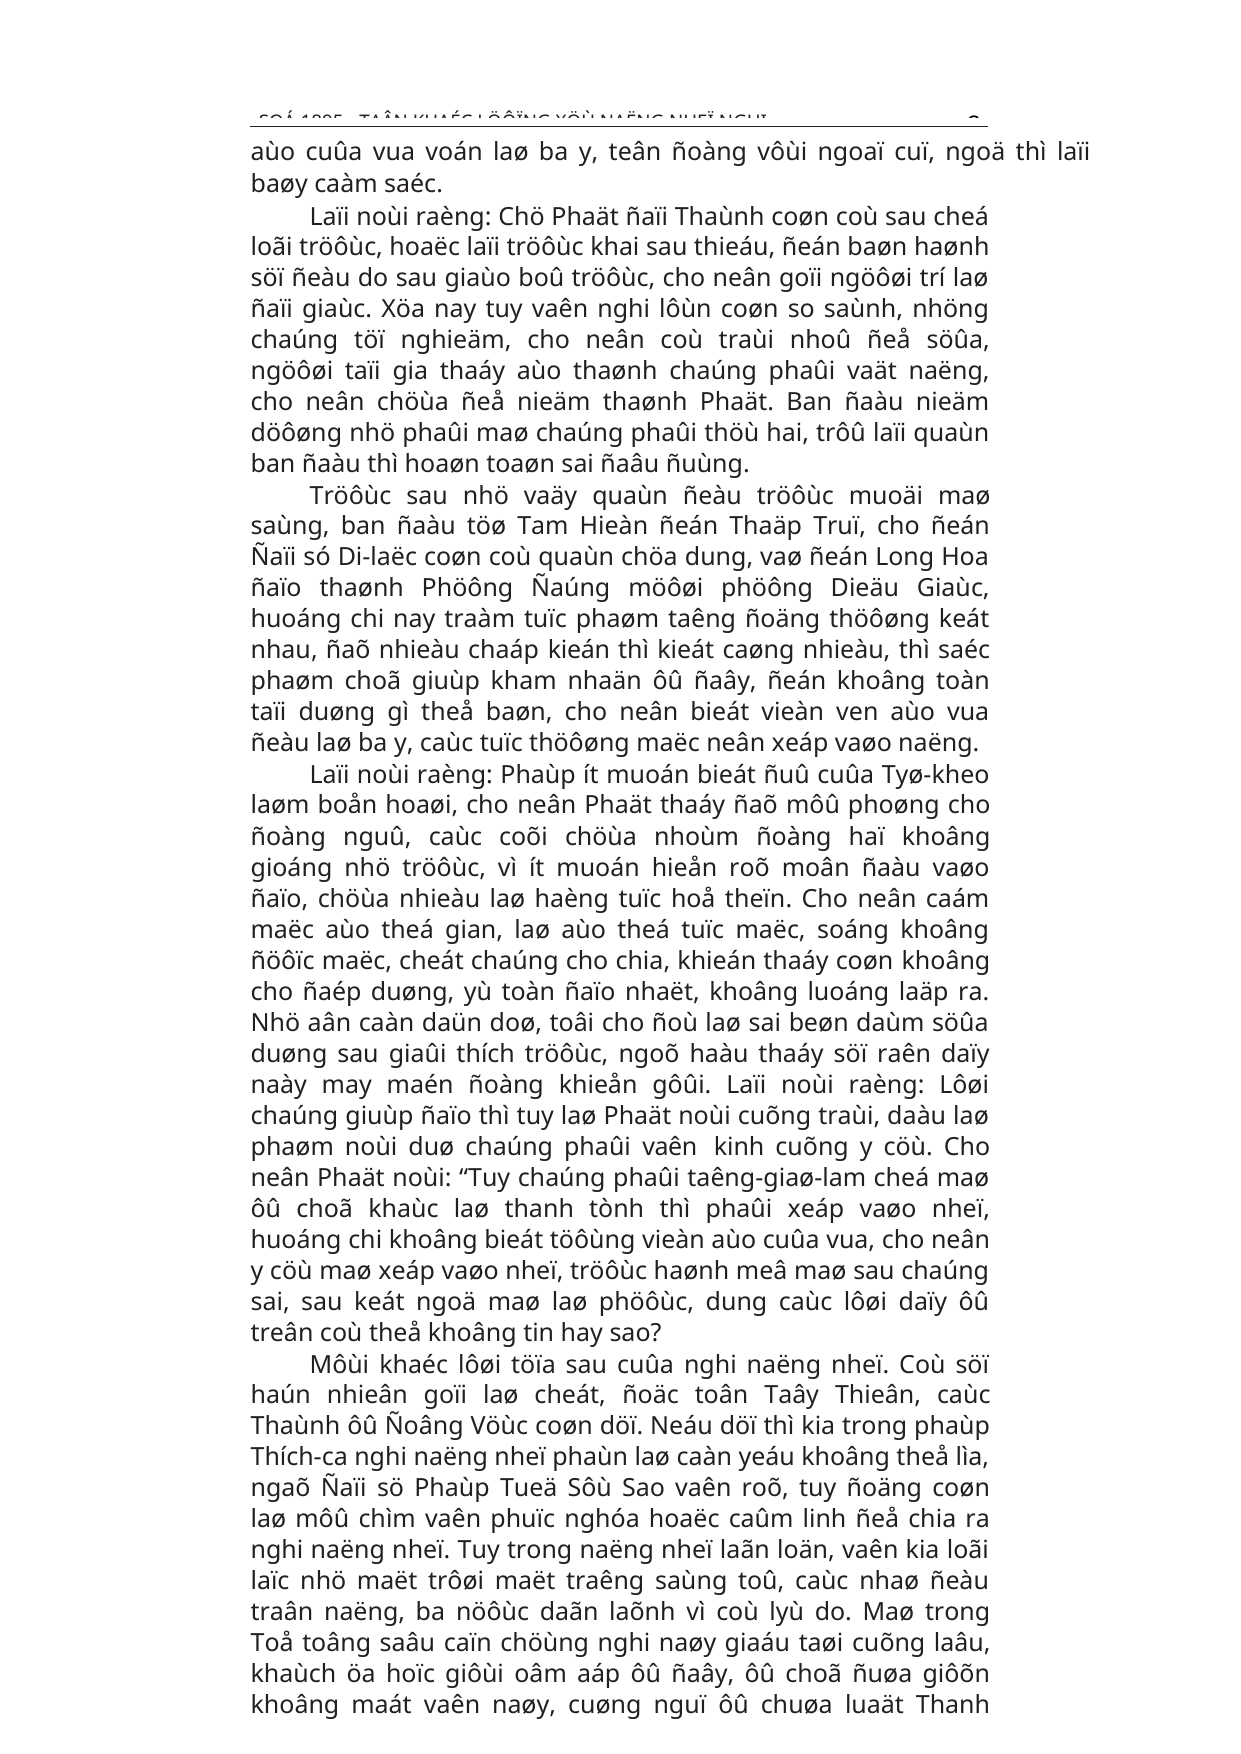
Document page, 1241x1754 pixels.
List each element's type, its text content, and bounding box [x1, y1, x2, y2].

text Tröôùc sau nhö vaäy quaùn ñeàu tröôùc muoäi maø saùng, ban ñaàu töø Tam Hieàn ñeán Thaäp Truï, cho ñeán Ñaïi só Di-laëc coøn coù quaùn chöa dung, vaø ñeán Long Hoa ñaïo thaønh Phöông Ñaúng möôøi phöông Dieäu Giaùc, huoáng chi nay traàm tuïc phaøm taêng ñoäng thöôøng keát nhau, ñaõ nhieàu chaáp kieán thì kieát caøng nhieàu, thì saéc phaøm choã giuùp kham nhaän ôû ñaây, ñeán khoâng toàn taïi duøng gì theå baøn, cho neân bieát vieàn ven aùo vua ñeàu laø ba y, caùc tuïc thöôøng maëc neân xeáp vaøo naëng. [250, 480, 990, 759]
text Laïi noùi raèng: Chö Phaät ñaïi Thaùnh coøn coù sau cheá loãi tröôùc, hoaëc laïi tröôùc khai sau thieáu, ñeán baøn haønh söï ñeàu do sau giaùo boû tröôùc, cho neân goïi ngöôøi trí laø ñaïi giaùc. Xöa nay tuy vaên nghi lôùn coøn so saùnh, nhöng chaúng töï nghieäm, cho neân coù traùi nhoû ñeå söûa, ngöôøi taïi gia thaáy aùo thaønh chaúng phaûi vaät naëng, cho neân chöùa ñeå nieäm thaønh Phaät. Ban ñaàu nieäm döôøng nhö phaûi maø chaúng phaûi thöù hai, trôû laïi quaùn ban ñaàu thì hoaøn toaøn sai ñaâu ñuùng. [250, 201, 990, 480]
text aùo cuûa vua voán laø ba y, teân ñoàng vôùi ngoaï cuï, ngoä thì laïi baøy caàm saéc. [250, 134, 1092, 199]
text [250, 1349, 990, 1721]
text Laïi noùi raèng: Phaùp ít muoán bieát ñuû cuûa Tyø-kheo laøm boån hoaøi, cho neân Phaät thaáy ñaõ môû phoøng cho ñoàng nguû, caùc coõi chöùa nhoùm ñoàng haï khoâng gioáng nhö tröôùc, vì ít muoán hieån roõ moân ñaàu vaøo ñaïo, chöùa nhieàu laø haèng tuïc hoå theïn. Cho neân caám maëc aùo theá gian, laø aùo theá tuïc maëc, soáng khoâng ñöôïc maëc, cheát chaúng cho chia, khieán thaáy coøn khoâng cho ñaép duøng, yù toàn ñaïo nhaët, khoâng luoáng laäp ra. Nhö aân caàn daün doø, toâi cho ñoù laø sai beøn daùm söûa duøng sau giaûi thích tröôùc, ngoõ haàu thaáy söï raên daïy naày may maén ñoàng khieån gôûi. Laïi noùi raèng: Lôøi chaúng giuùp ñaïo thì tuy laø Phaät noùi cuõng traùi, daàu laø phaøm noùi duø chaúng phaûi vaên kinh cuõng y cöù. Cho neân Phaät noùi: “Tuy chaúng phaûi taêng-giaø-lam cheá maø ôû choã khaùc laø thanh tònh thì phaûi xeáp vaøo nheï, huoáng chi khoâng bieát töôùng vieàn aùo cuûa vua, cho neân y cöù maø xeáp vaøo nheï, tröôùc haønh meâ maø sau chaúng sai, sau keát ngoä maø laø phöôùc, dung caùc lôøi daïy ôû treân coù theå khoâng tin hay sao? [250, 759, 990, 1349]
